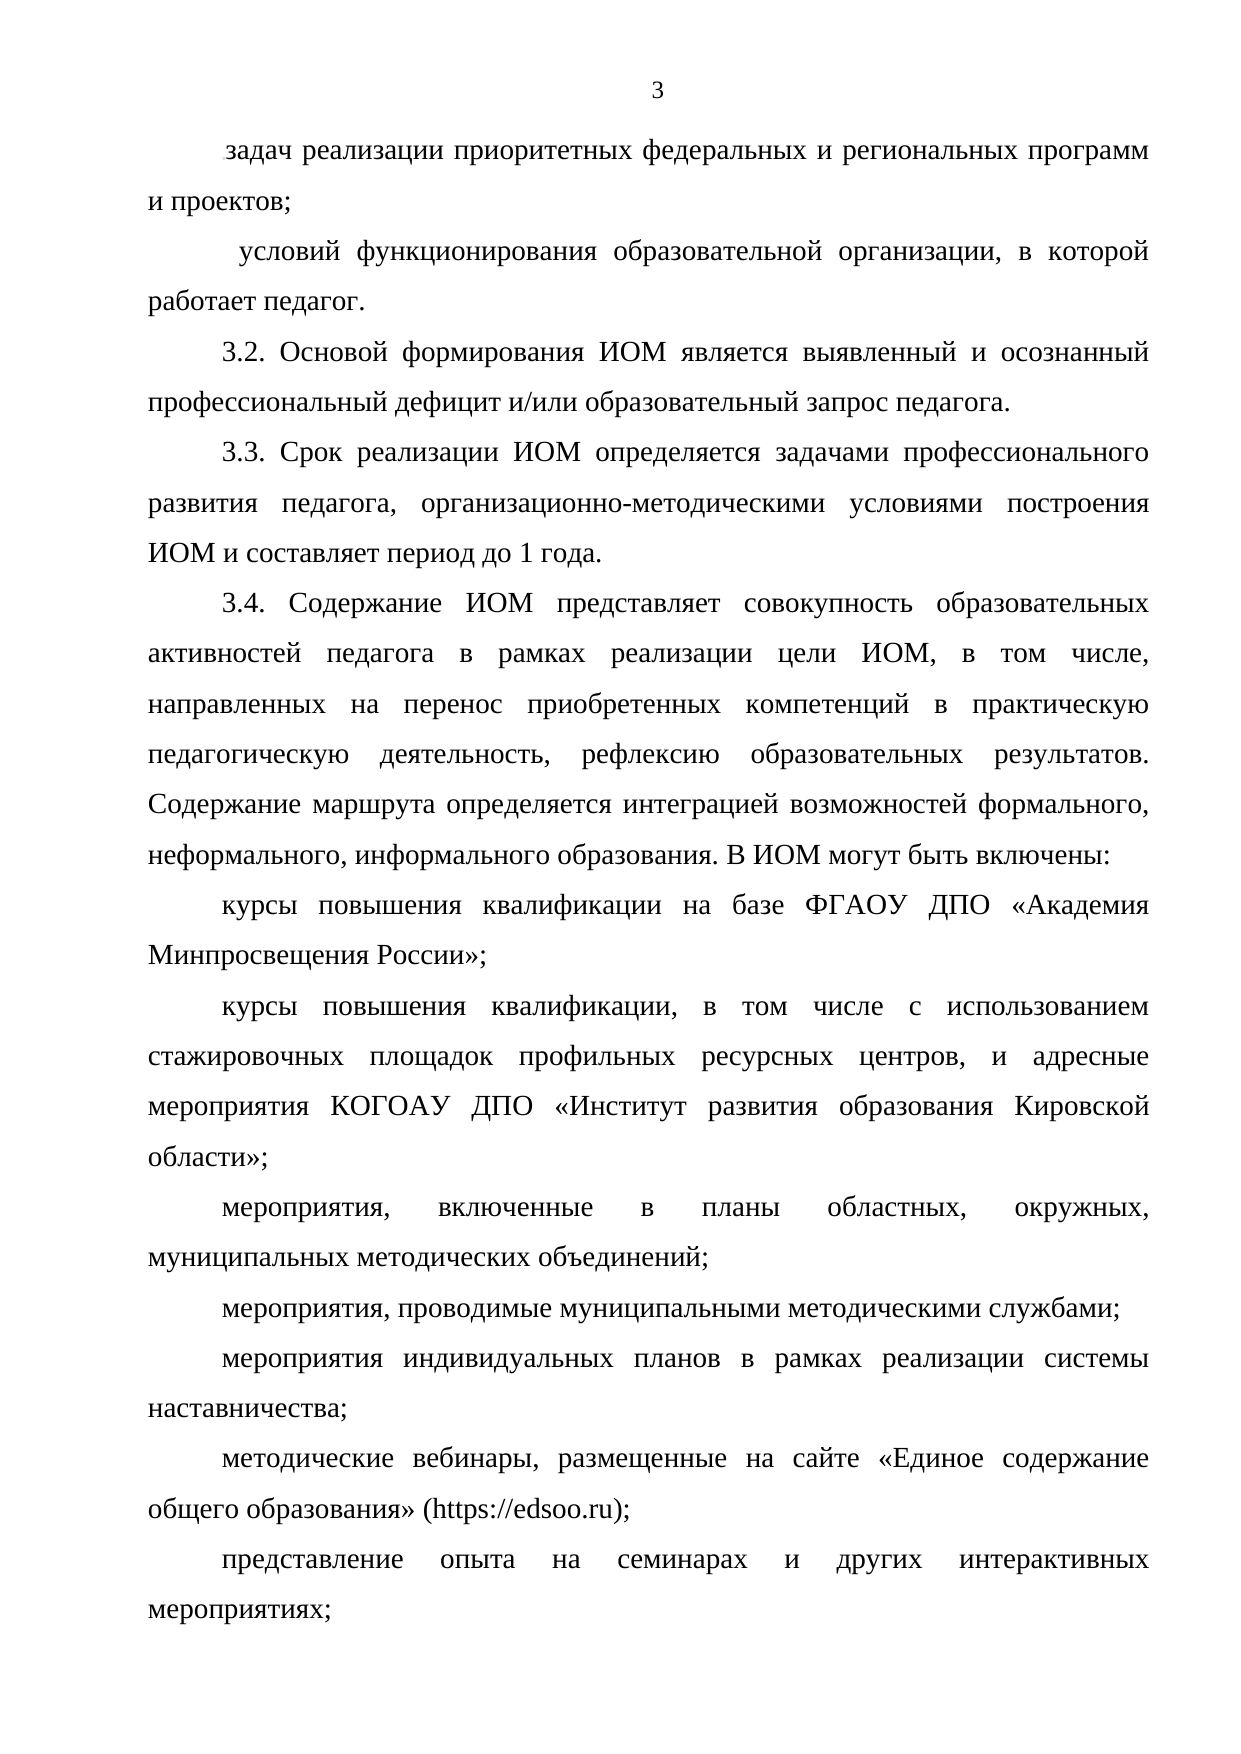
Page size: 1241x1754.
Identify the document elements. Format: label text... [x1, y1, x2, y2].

text 3.4. Содержание ИОМ представляет совокупность образовательных активностей педагога в рамках реализации цели ИОМ, в том числе, направленных на перенос приобретенных компетенций в практическую педагогическую деятельность, рефлексию образовательных результатов. Содержание маршрута определяется интеграцией возможностей формального, неформального, информального образования. В ИОМ могут быть включены: [148, 585, 1150, 870]
text 3.2. Основой формирования ИОМ является выявленный и осознанный профессиональный дефицит и/или образовательный запрос педагога. [148, 334, 1150, 418]
text мероприятия, включенные в планы областных, окружных, муниципальных методических объединений; [148, 1189, 1150, 1273]
text мероприятия, проводимые муниципальными методическими службами; [148, 1290, 1150, 1323]
text условий функционирования образовательной организации, в которой работает педагог. [148, 233, 1150, 317]
text 3.3. Срок реализации ИОМ определяется задачами профессионального развития педагога, организационно-методическими условиями построения ИОМ и составляет период до 1 года. [148, 434, 1150, 568]
text мероприятия индивидуальных планов в рамках реализации системы наставничества; [148, 1340, 1150, 1424]
text методические вебинары, размещенные на сайте «Единое содержание общего образования» (https://edsoo.ru); [148, 1441, 1150, 1524]
text представление опыта на семинарах и других интерактивных мероприятиях; [148, 1541, 1150, 1625]
text курсы повышения квалификации на базе ФГАОУ ДПО «Академия Минпросвещения России»; [148, 887, 1150, 971]
text задач реализации приоритетных федеральных и региональных программ и проектов; [148, 132, 1150, 216]
text курсы повышения квалификации, в том числе с использованием стажировочных площадок профильных ресурсных центров, и адресные мероприятия КОГОАУ ДПО «Институт развития образования Кировской области»; [148, 988, 1150, 1172]
